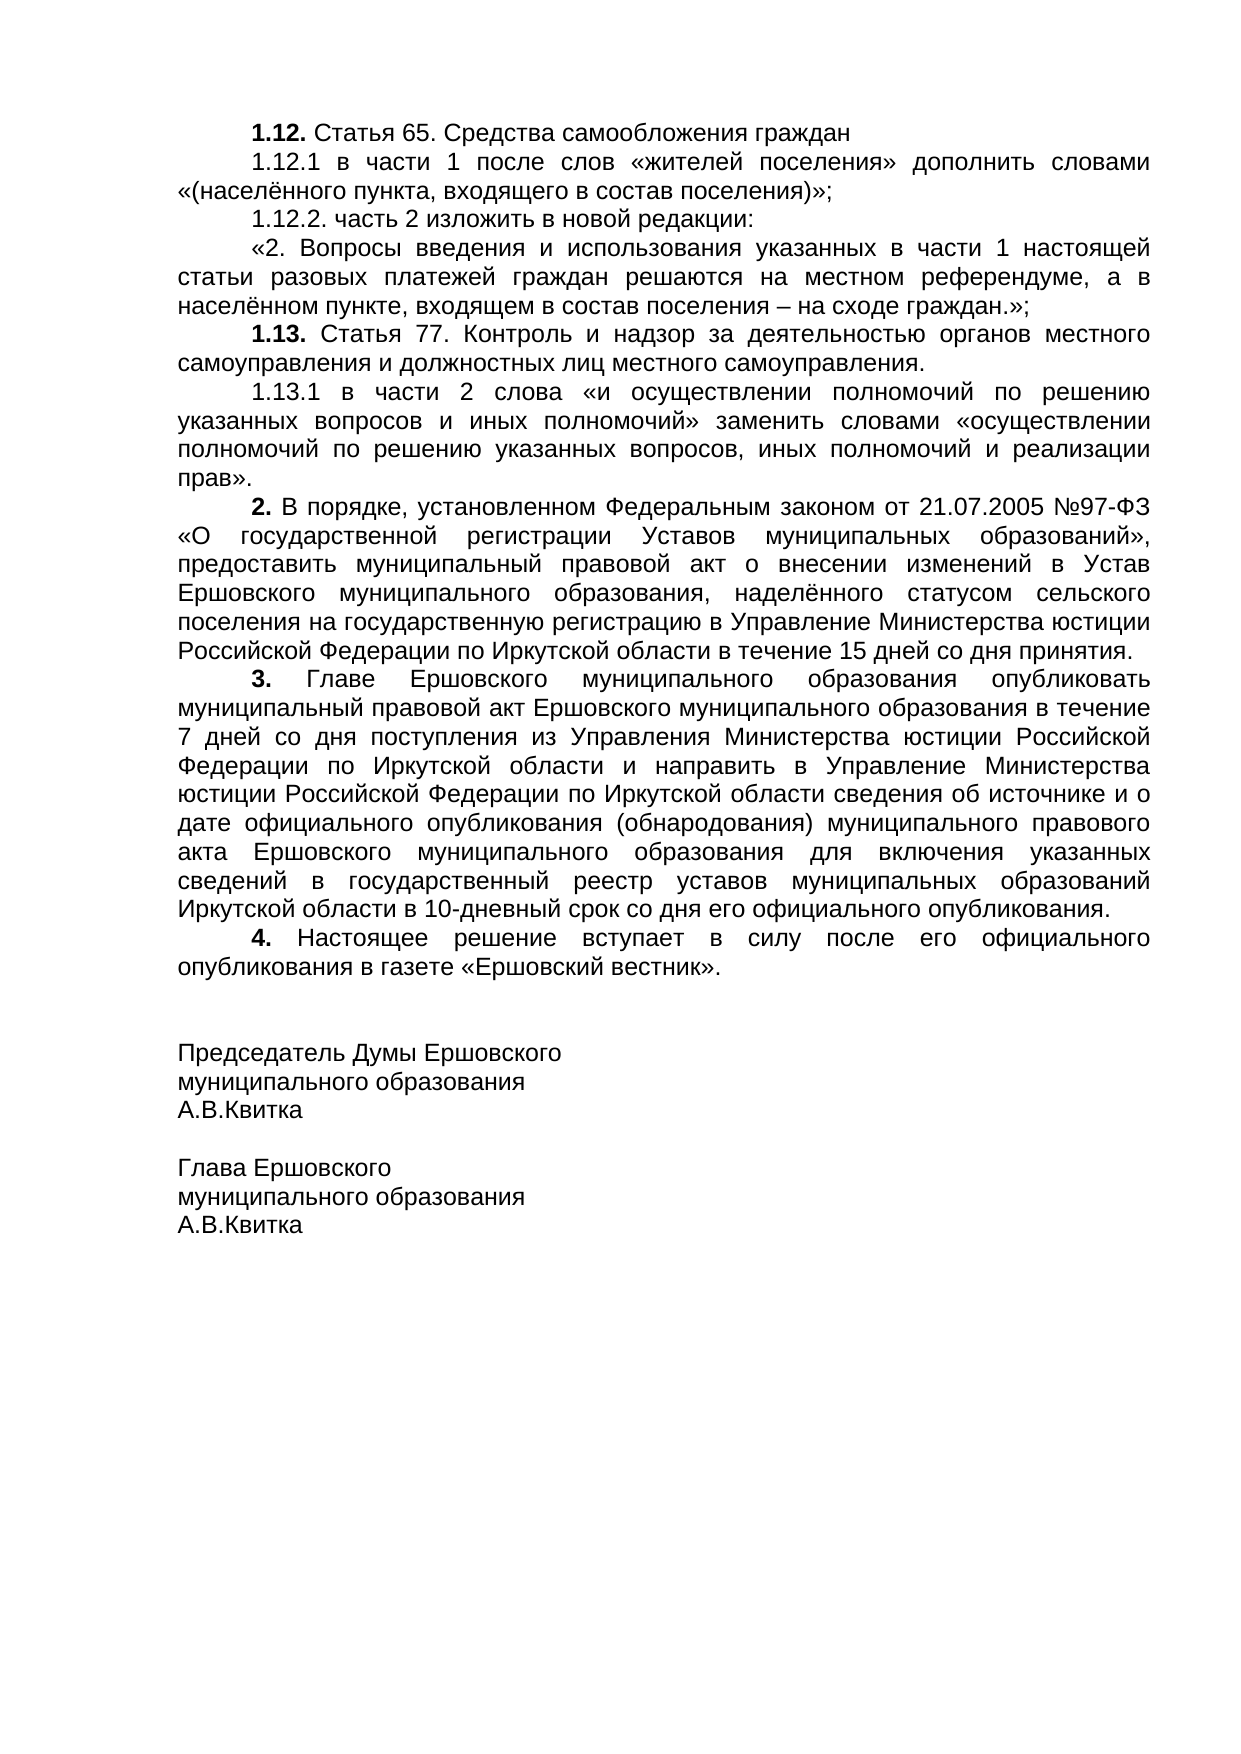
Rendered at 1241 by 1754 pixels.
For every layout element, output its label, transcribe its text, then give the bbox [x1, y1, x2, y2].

text 3. Главе Ершовского муниципального образования опубликовать муниципальный правовой акт Ершовского муниципального образования в течение 7 дней со дня поступления из Управления Министерства юстиции Российской Федерации по Иркутской области и направить в Управление Министерства юстиции Российской Федерации по Иркутской области сведения об источнике и о дате официального опубликования (обнародования) муниципального правового акта Ершовского муниципального образования для включения указанных сведений в государственный реестр уставов муниципальных образований Иркутской области в 10-дневный срок со дня его официального опубликования. [177, 664, 1152, 923]
text муниципального образования [177, 1182, 1152, 1210]
text 4. Настоящее решение вступает в силу после его официального опубликования в газете «Ершовский вестник». [177, 923, 1152, 981]
text 1.12. Статья 65. Средства самообложения граждан [177, 118, 1152, 147]
text Председатель Думы Ершовского [177, 1038, 1152, 1067]
text муниципального образования [177, 1067, 1152, 1095]
text «2. Вопросы введения и использования указанных в части 1 настоящей статьи разовых платежей граждан решаются на местном референдуме, а в населённом пункте, входящем в состав поселения – на сходе граждан.»; [177, 233, 1152, 319]
text 1.12.1 в части 1 после слов «жителей поселения» дополнить словами «(населённого пункта, входящего в состав поселения)»; [177, 147, 1152, 204]
text Глава Ершовского [177, 1153, 1152, 1182]
text А.В.Квитка [177, 1210, 1152, 1239]
text 1.13. Статья 77. Контроль и надзор за деятельностью органов местного самоуправления и должностных лиц местного самоуправления. [177, 319, 1152, 377]
text А.В.Квитка [177, 1095, 1152, 1124]
text 1.12.2. часть 2 изложить в новой редакции: [177, 204, 1152, 233]
text 2. В порядке, установленном Федеральным законом от 21.07.2005 №97-ФЗ «О государственной регистрации Уставов муниципальных образований», предоставить муниципальный правовой акт о внесении изменений в Устав Ершовского муниципального образования, наделённого статусом сельского поселения на государственную регистрацию в Управление Министерства юстиции Российской Федерации по Иркутской области в течение 15 дней со дня принятия. [177, 492, 1152, 664]
text 1.13.1 в части 2 слова «и осуществлении полномочий по решению указанных вопросов и иных полномочий» заменить словами «осуществлении полномочий по решению указанных вопросов, иных полномочий и реализации прав». [177, 377, 1152, 492]
